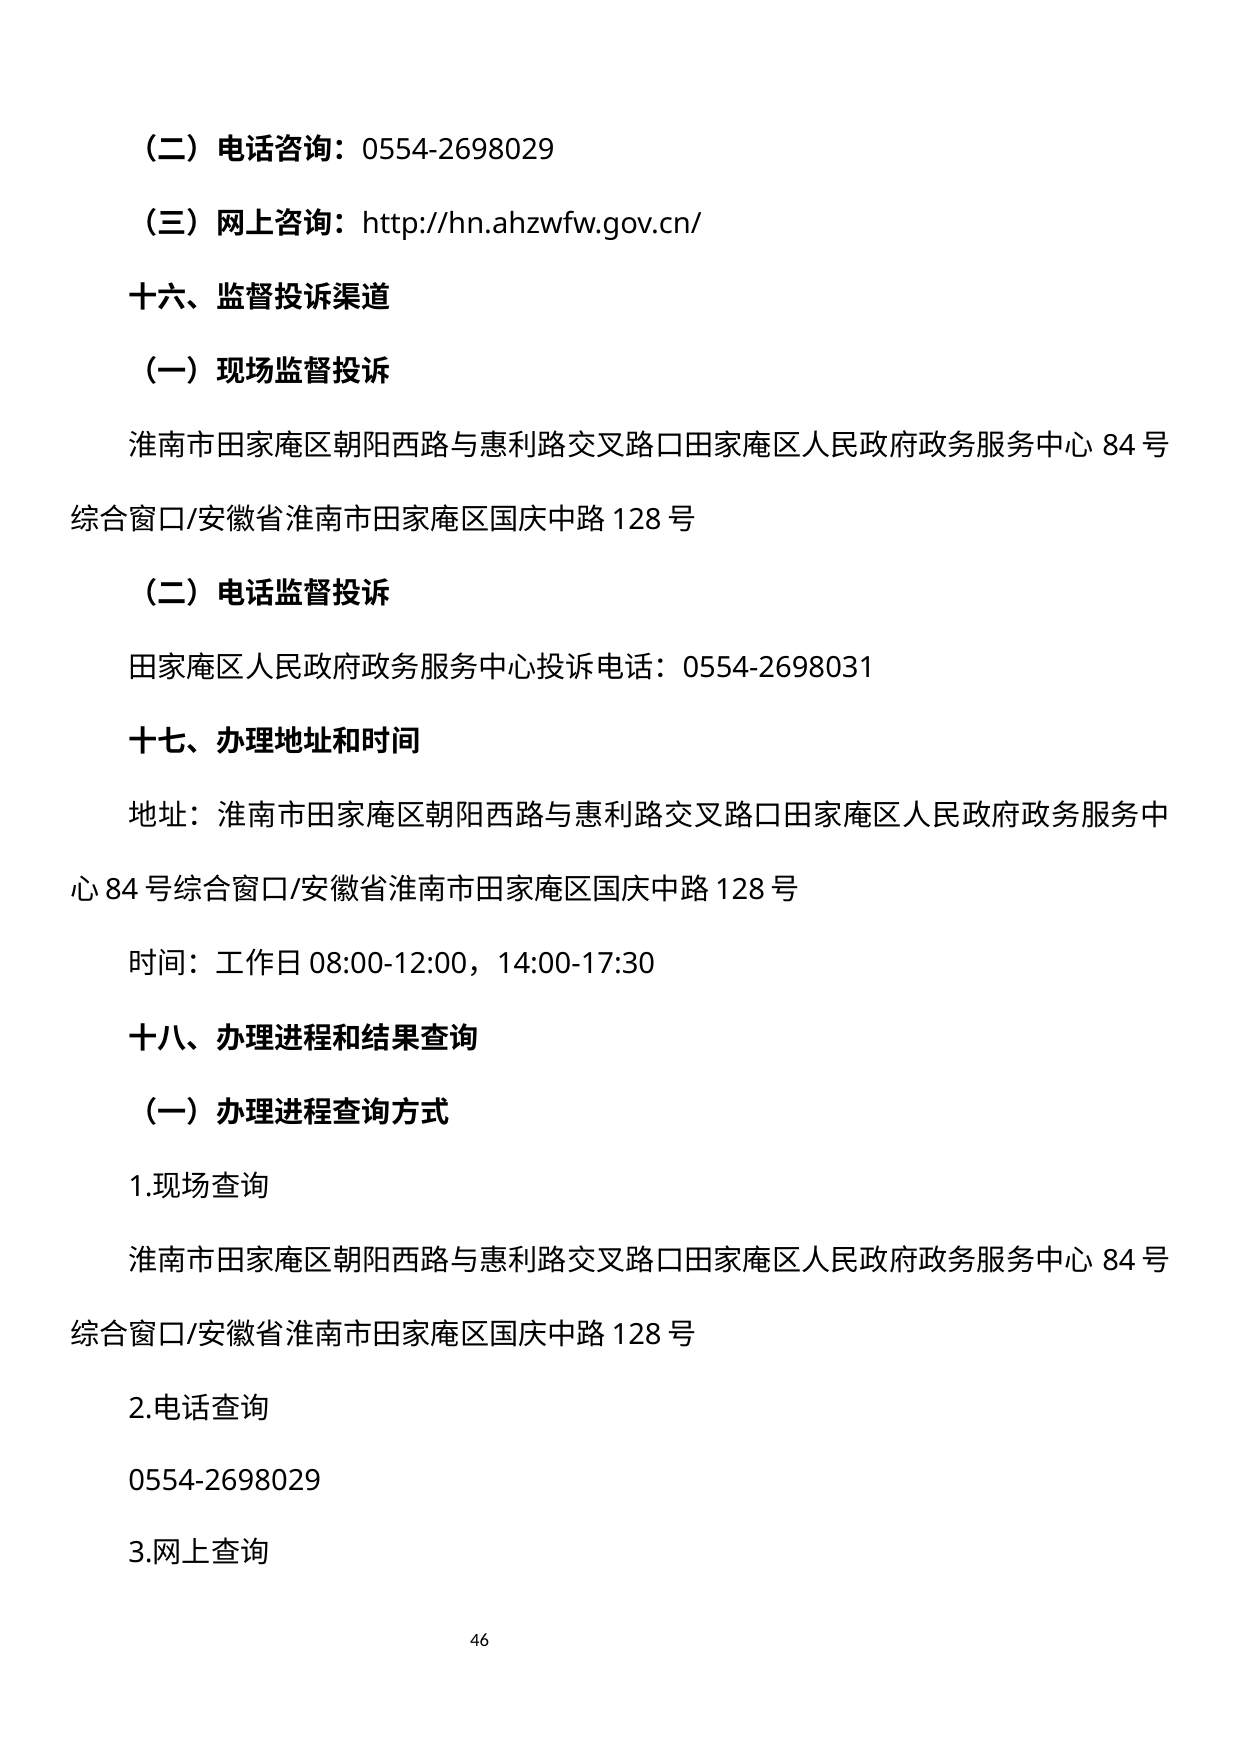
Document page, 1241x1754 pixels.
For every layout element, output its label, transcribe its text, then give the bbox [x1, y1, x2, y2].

text 十六、监督投诉渠道 [70, 274, 1171, 316]
text 3.网上查询 [70, 1528, 1171, 1571]
text 时间：工作日08:00-12:00，14:00-17:30 [70, 940, 1171, 982]
text 淮南市田家庵区朝阳西路与惠利路交叉路口田家庵区人民政府政务服务中心84号综合窗口/安徽省淮南市田家庵区国庆中路128号 [70, 422, 1171, 538]
text （二）电话咨询：0554-2698029 [70, 125, 1171, 168]
text 2.电话查询 [70, 1384, 1171, 1427]
text （二）电话监督投诉 [70, 570, 1171, 612]
text （一）现场监督投诉 [70, 348, 1171, 390]
text 1.现场查询 [70, 1162, 1171, 1204]
text 十八、办理进程和结果查询 [70, 1014, 1171, 1057]
text （三）网上咨询：http://hn.ahzwfw.gov.cn/ [70, 199, 1171, 242]
text 地址：淮南市田家庵区朝阳西路与惠利路交叉路口田家庵区人民政府政务服务中心84号综合窗口/安徽省淮南市田家庵区国庆中路128号 [70, 792, 1171, 908]
text 0554-2698029 [70, 1459, 1171, 1498]
text 田家庵区人民政府政务服务中心投诉电话：0554-2698031 [70, 644, 1171, 686]
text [70, 1236, 1171, 1353]
text 十七、办理地址和时间 [70, 718, 1171, 760]
text （一）办理进程查询方式 [70, 1088, 1171, 1131]
